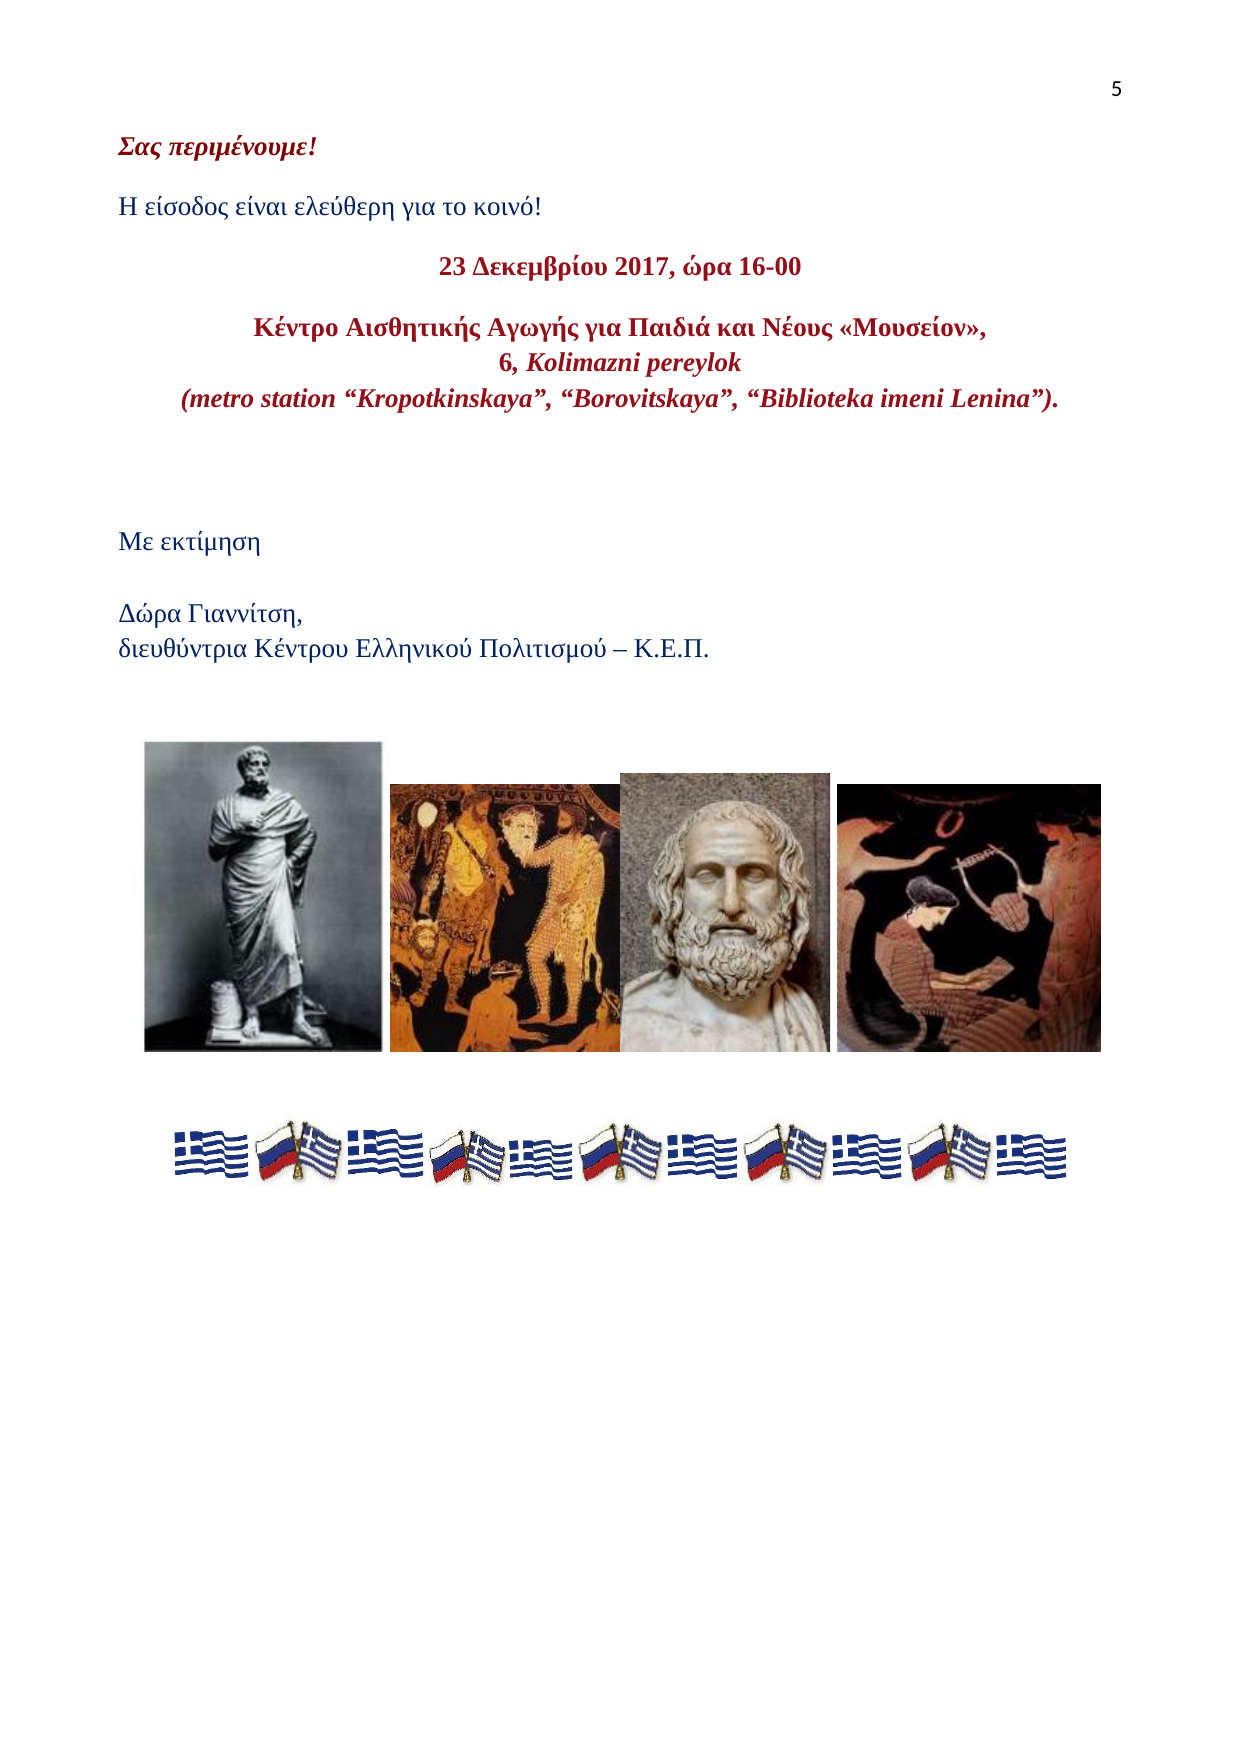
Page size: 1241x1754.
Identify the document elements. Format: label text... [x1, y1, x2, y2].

picture [173, 1113, 1067, 1193]
picture [140, 739, 831, 1052]
text Με εκτίμηση [118, 525, 1122, 556]
text Δώρα Γιαννίτση, [118, 597, 1122, 628]
text Κέντρο Αισθητικής Αγωγής για Παιδιά και Νέους «Μουσείον», [118, 311, 1122, 342]
text 23 Δεκεμβρίου 2017, ώρα 16-00 [118, 251, 1122, 282]
text 6, Kolimazni pereylok [118, 347, 1122, 378]
text διευθύντρια Κέντρου Ελληνικού Πολιτισμού – Κ.Ε.Π. [118, 632, 1122, 663]
text Η είσοδος είναι ελεύθερη για το κοινό! [118, 190, 1122, 221]
text (metro station “Kropotkinskaya”, “Borovitskaya”, “Biblioteka imeni Lenina”). [118, 382, 1122, 413]
picture [837, 784, 1101, 1052]
text Σας περιμένουμε! [118, 130, 1122, 161]
